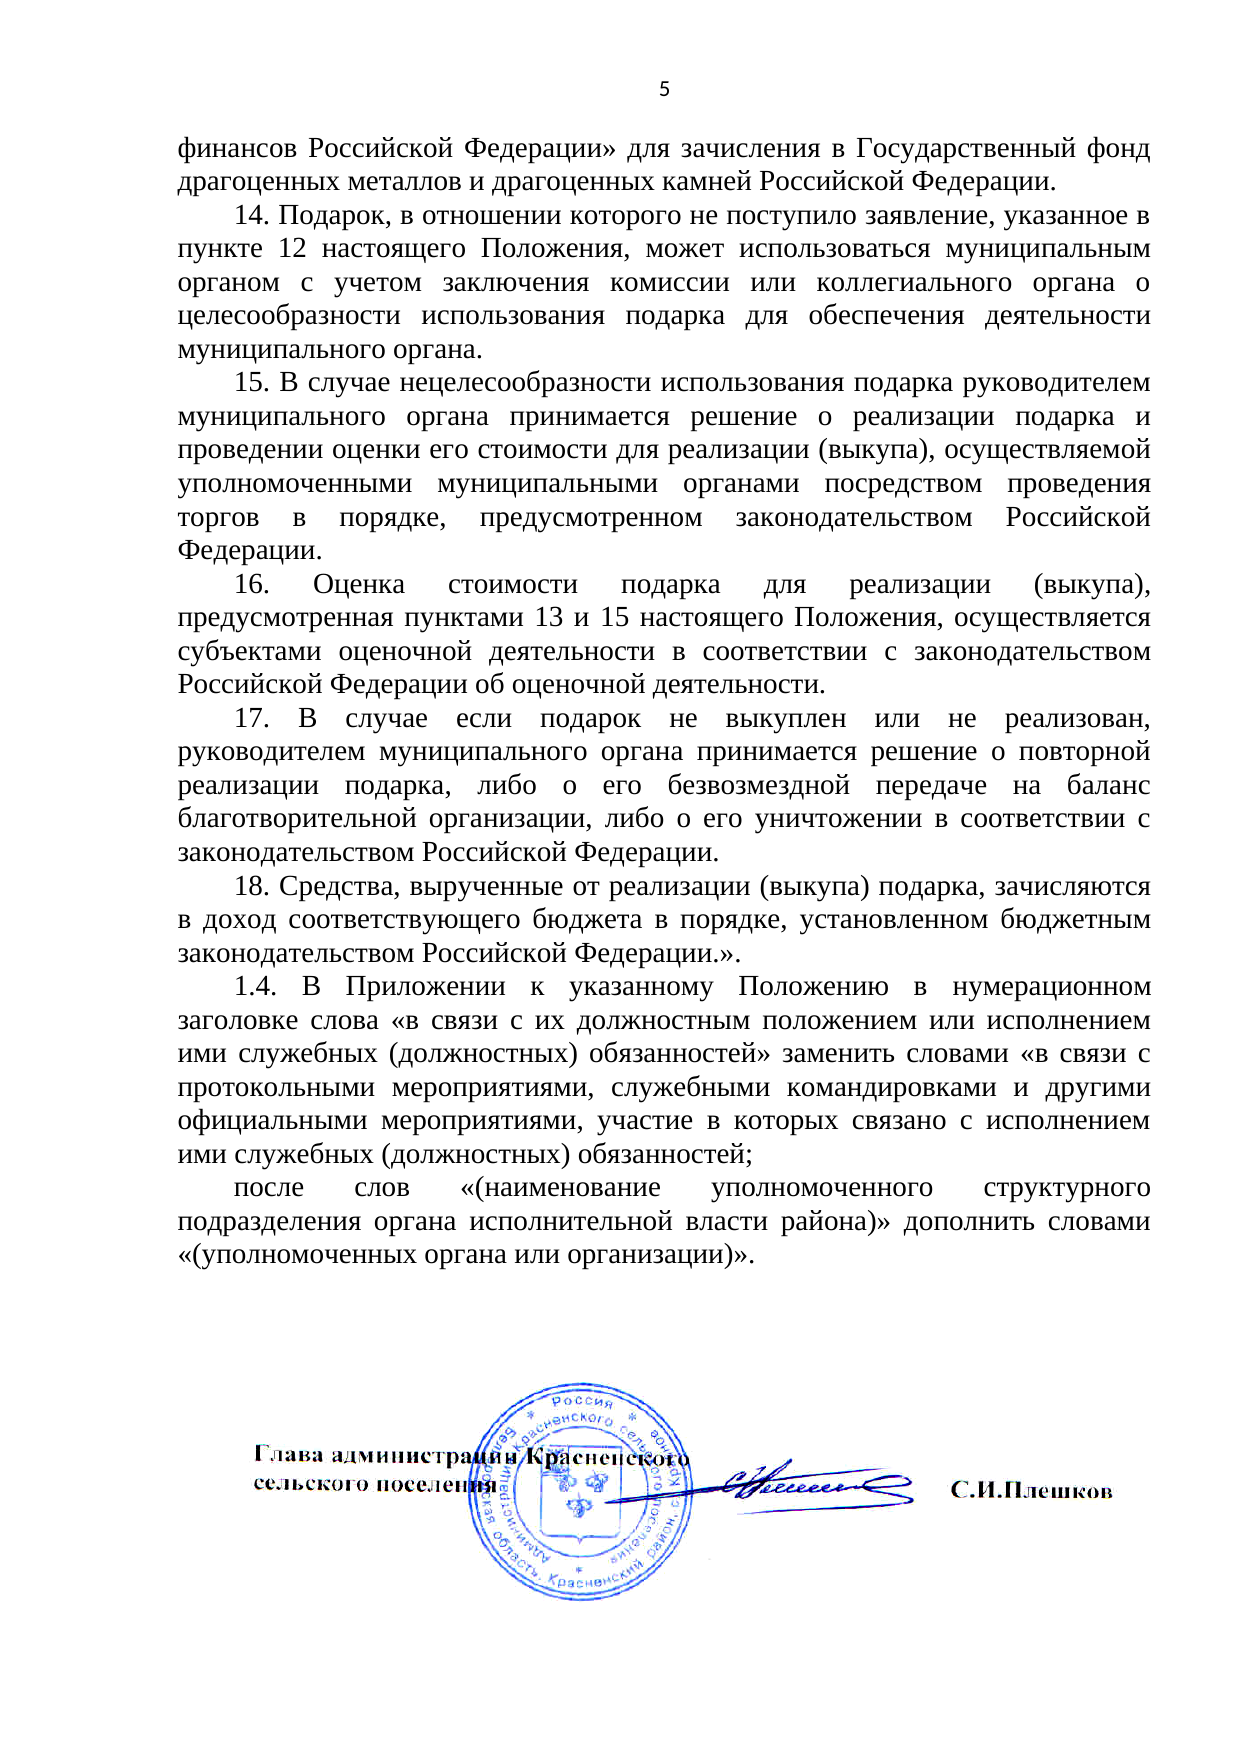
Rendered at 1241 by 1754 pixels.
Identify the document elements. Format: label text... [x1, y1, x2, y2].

text 15. В случае нецелесообразности использования подарка руководителем муниципального органа принимается решение о реализации подарка и проведении оценки его стоимости для реализации (выкупа), осуществляемой уполномоченными муниципальными органами посредством проведения торгов в порядке, предусмотренном законодательством Российской Федерации. [177, 364, 1152, 566]
text 18. Средства, вырученные от реализации (выкупа) подарка, зачисляются в доход соответствующего бюджета в порядке, установленном бюджетным законодательством Российской Федерации.». [177, 868, 1152, 968]
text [177, 130, 1152, 197]
text 14. Подарок, в отношении которого не поступило заявление, указанное в пункте 12 настоящего Положения, может использоваться муниципальным органом с учетом заключения комиссии или коллегиального органа о целесообразности использования подарка для обеспечения деятельности муниципального органа. [177, 197, 1152, 364]
text после слов «(наименование уполномоченного структурного подразделения органа исполнительной власти района)» дополнить словами «(уполномоченных органа или организации)». [177, 1169, 1152, 1270]
text 17. В случае если подарок не выкуплен или не реализован, руководителем муниципального органа принимается решение о повторной реализации подарка, либо о его безвозмездной передаче на баланс благотворительной организации, либо о его уничтожении в соответствии с законодательством Российской Федерации. [177, 700, 1152, 868]
text 16. Оценка стоимости подарка для реализации (выкупа), предусмотренная пунктами 13 и 15 настоящего Положения, осуществляется субъектами оценочной деятельности в соответствии с законодательством Российской Федерации об оценочной деятельности. [177, 566, 1152, 700]
text 1.4. В Приложении к указанному Положению в нумерационном заголовке слова «в связи с их должностным положением или исполнением ими служебных (должностных) обязанностей» заменить словами «в связи с протокольными мероприятиями, служебными командировками и другими официальными мероприятиями, участие в которых связано с исполнением ими служебных (должностных) обязанностей; [177, 968, 1152, 1169]
